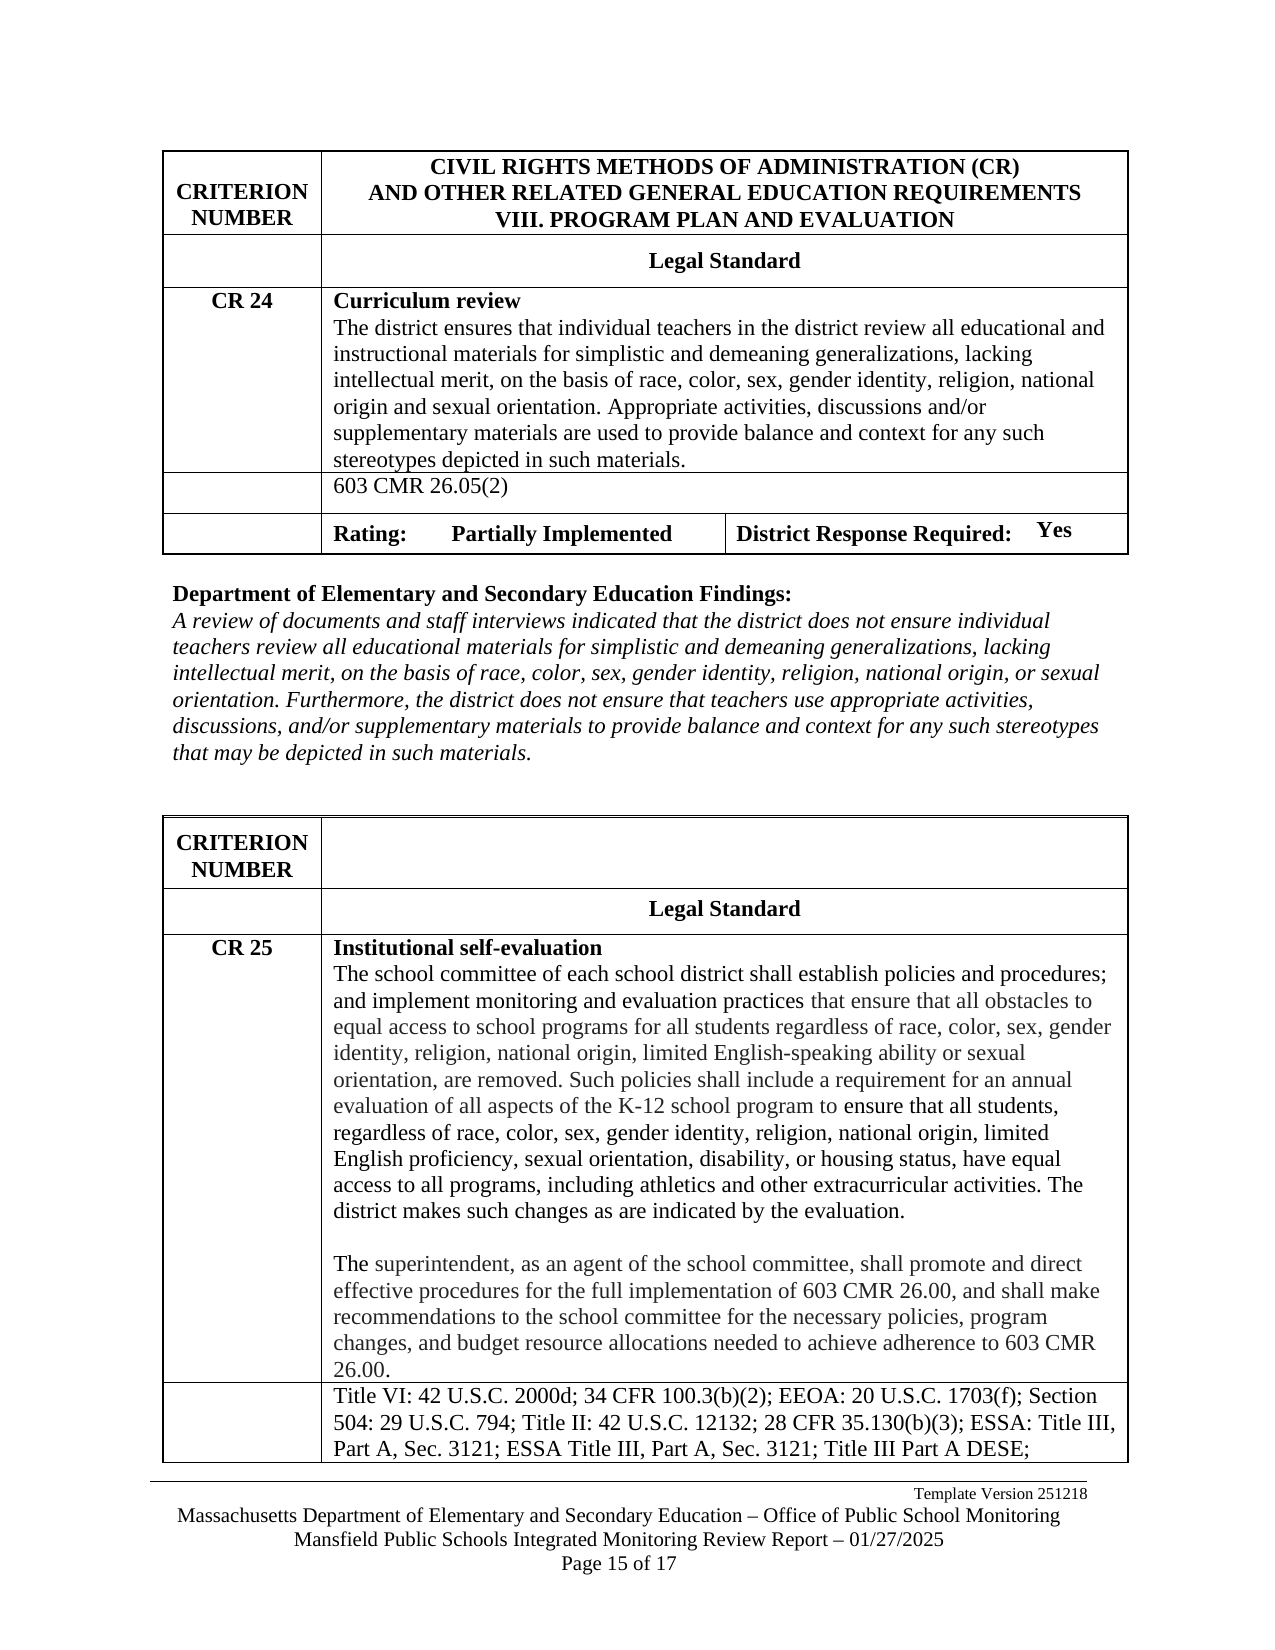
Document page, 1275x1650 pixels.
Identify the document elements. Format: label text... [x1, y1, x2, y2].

table_cell Legal Standard [322, 889, 1127, 933]
table_cell CR 25 [164, 935, 321, 1382]
table_cell [164, 514, 321, 552]
table_cell 603 CMR 26.05(2) [322, 473, 1127, 513]
table_cell A review of documents and staff interviews indicated that the district does not ensure individual teachers review all educational materials for simplistic and demeaning generalizations, lacking intellectual merit, on the basis of race, color, sex, gender identity, religion, national origin, or sexual orientation. Furthermore, the district does not ensure that teachers use appropriate activities, discussions, and/or supplementary materials to provide balance and context for any such stereotypes that may be depicted in such materials. [161, 607, 1127, 791]
table_cell CR 24 [164, 288, 321, 472]
table_header [322, 818, 1127, 888]
table_cell [164, 1383, 321, 1462]
table_cell Legal Standard [322, 235, 1127, 287]
table_header CRITERION NUMBER [164, 818, 321, 888]
table_cell Yes [1025, 514, 1127, 552]
table_cell District Response Required: [726, 514, 1025, 552]
table_cell Partially Implemented [434, 514, 725, 552]
table_cell [164, 473, 321, 513]
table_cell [322, 1383, 1127, 1462]
table_cell Curriculum review The district ensures that individual teachers in the district review all educational and instructional materials for simplistic and demeaning generalizations, lacking intellectual merit, on the basis of race, color, sex, gender identity, religion, national origin and sexual orientation. Appropriate activities, discussions and/or supplementary materials are used to provide balance and context for any such stereotypes depicted in such materials. [322, 288, 1127, 472]
table_header CIVIL RIGHTS METHODS OF ADMINISTRATION (CR) AND OTHER RELATED GENERAL EDUCATION REQUIREMENTS VIII. PROGRAM PLAN AND EVALUATION [322, 152, 1127, 234]
table_header CRITERION NUMBER [164, 152, 321, 234]
table_cell [164, 889, 321, 933]
table_header Department of Elementary and Secondary Education Findings: [161, 580, 1127, 607]
table_cell Rating: [322, 514, 434, 552]
table_cell Institutional self-evaluation The school committee of each school district shall establish policies and procedures; and implement monitoring and evaluation practices that ensure that all obstacles to equal access to school programs for all students regardless of race, color, sex, gender identity, religion, national origin, limited English-speaking ability or sexual orientation, are removed. Such policies shall include a requirement for an annual evaluation of all aspects of the K-12 school program to ensure that all students, regardless of race, color, sex, gender identity, religion, national origin, limited English proficiency, sexual orientation, disability, or housing status, have equal access to all programs, including athletics and other extracurricular activities. The district makes such changes as are indicated by the evaluation. The superintendent, as an agent of the school committee, shall promote and direct effective procedures for the full implementation of 603 CMR 26.00, and shall make recommendations to the school committee for the necessary policies, program changes, and budget resource allocations needed to achieve adherence to 603 CMR 26.00. [322, 935, 1127, 1382]
table_cell [164, 235, 321, 287]
